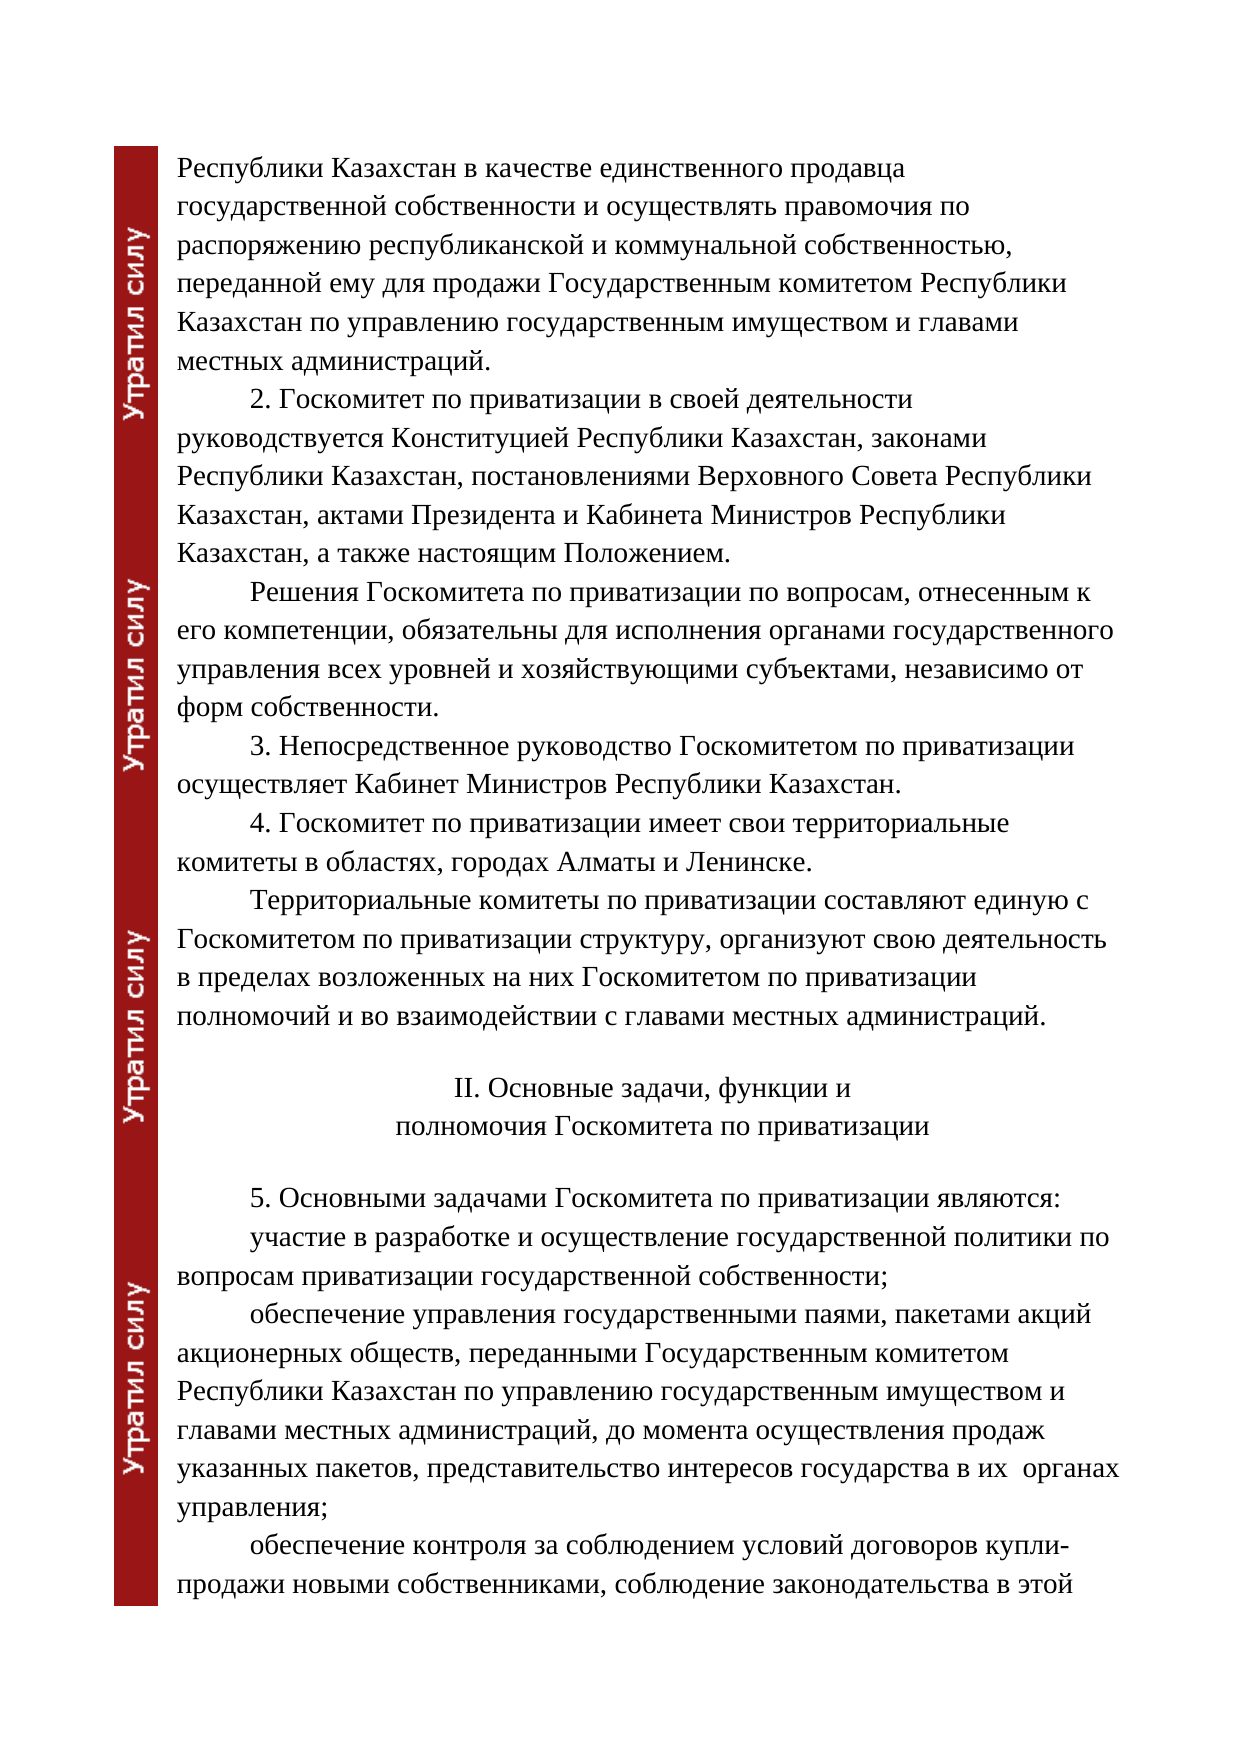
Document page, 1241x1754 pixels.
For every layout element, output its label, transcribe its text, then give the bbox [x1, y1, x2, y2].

picture [114, 146, 158, 150]
picture [114, 1599, 158, 1606]
